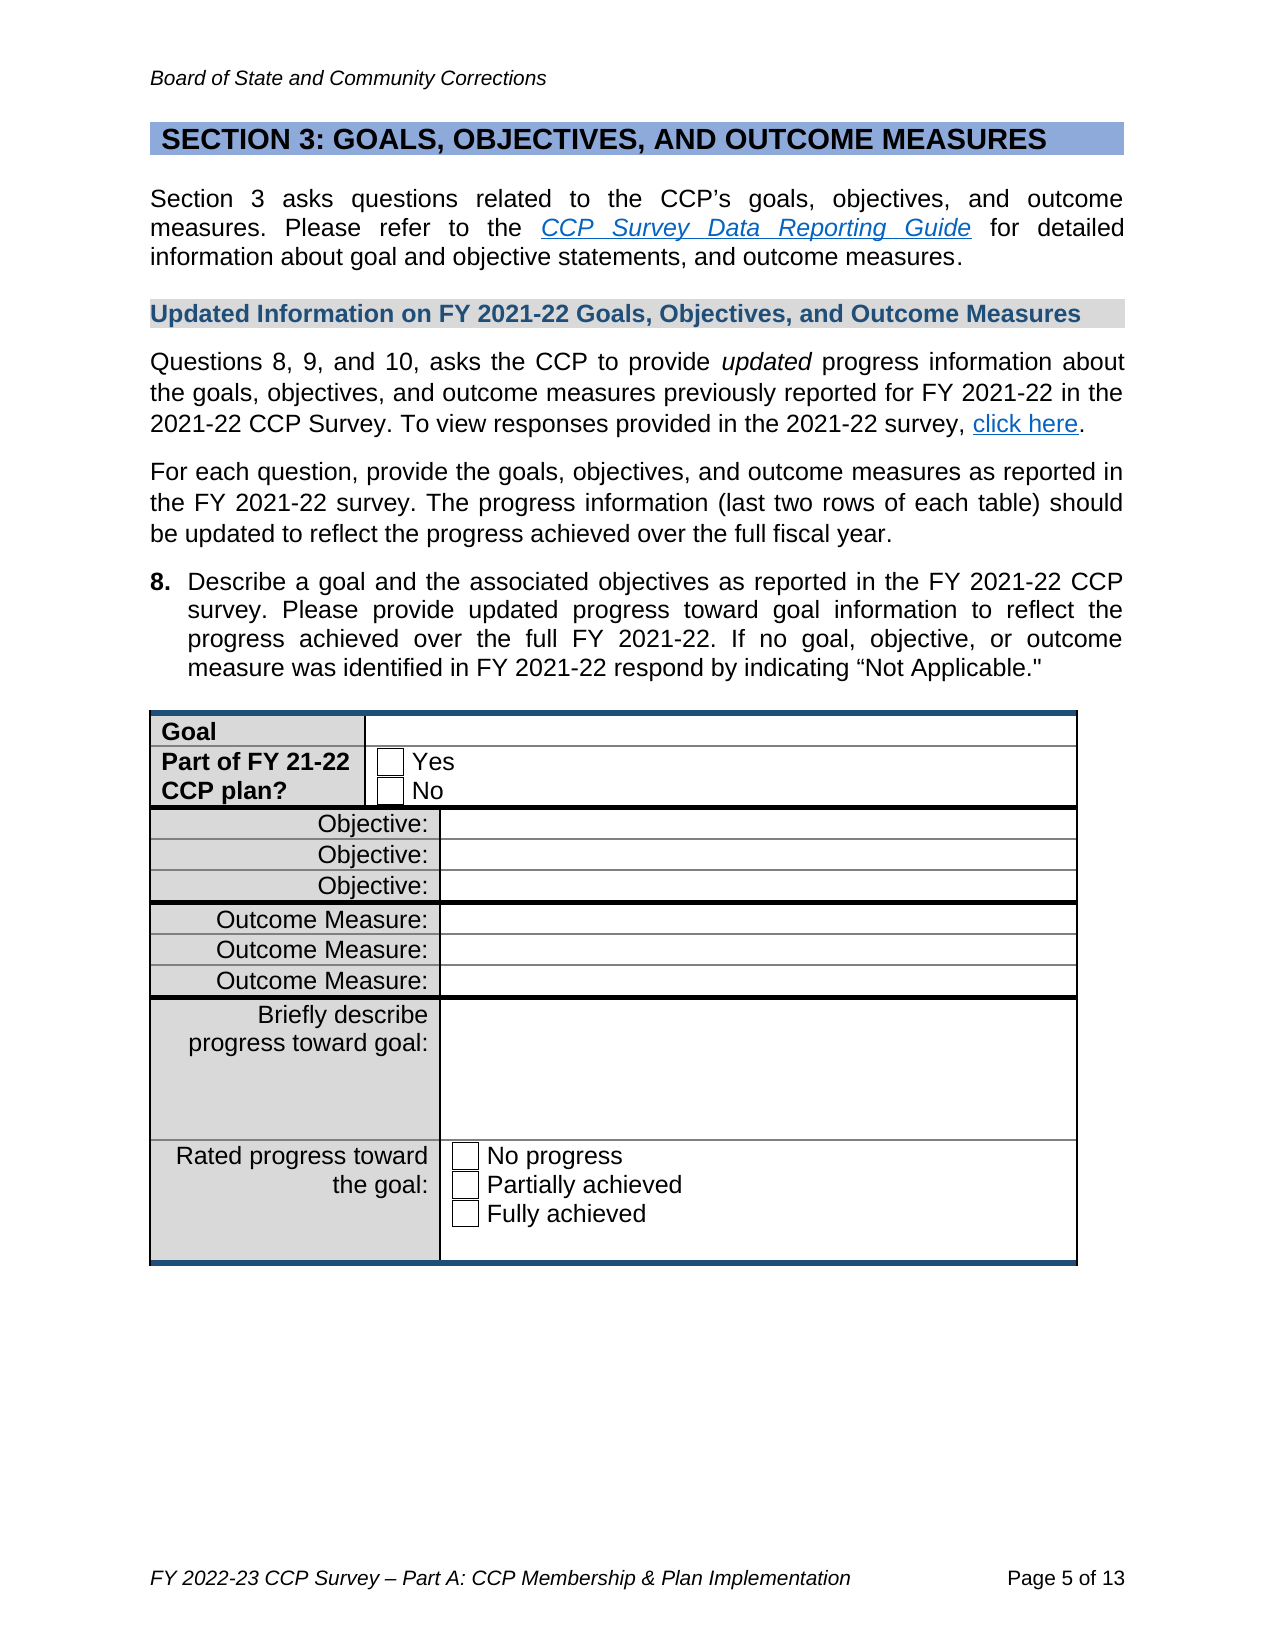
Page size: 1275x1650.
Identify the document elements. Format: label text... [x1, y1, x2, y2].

table_cell Yes No [366, 747, 1076, 805]
table_header SECTION 3: GOALS, OBJECTIVES, AND OUTCOME MEASURES [150, 122, 1124, 155]
table_cell Outcome Measure: [151, 966, 439, 995]
table_cell [441, 966, 1076, 995]
table_cell Rated progress toward the goal: [151, 1141, 439, 1260]
table_header Goal [151, 716, 364, 745]
text Section 3 asks questions related to the CCP’s goals, objectives, and outcome measures. Please refer to the CCP Survey Data Reporting Guide for detailed information about goal and objective statements, and outcome measures. [150, 184, 1125, 270]
table_cell [441, 905, 1076, 933]
table_cell [441, 1000, 1076, 1139]
table_cell Part of FY 21-22 CCP plan? [151, 747, 364, 805]
table_cell Objective: [151, 871, 439, 900]
table_cell Outcome Measure: [151, 935, 439, 964]
table_cell Briefly describe progress toward goal: [151, 1000, 439, 1139]
table_cell Objective: [151, 810, 439, 838]
table_cell Outcome Measure: [151, 905, 439, 933]
list Describe a goal and the associated objectives as reported in the FY 2021-22 CCP survey. Please provide updated progress toward goal information to reflect the progress achieved over the full FY 2021-22. If no goal, objective, or outcome measure was identified in FY 2021-22 respond by indicating “Not Applicable." [150, 566, 1125, 681]
table_cell [441, 935, 1076, 964]
table_header [366, 716, 1076, 745]
table_cell [441, 840, 1076, 869]
table_cell [441, 871, 1076, 900]
text Questions 8, 9, and 10, asks the CCP to provide updated progress information about the goals, objectives, and outcome measures previously reported for FY 2021-22 in the 2021-22 CCP Survey. To view responses provided in the 2021-22 survey, click here. [150, 347, 1125, 438]
table_cell Objective: [151, 840, 439, 869]
text Updated Information on FY 2021-22 Goals, Objectives, and Outcome Measures [150, 299, 1125, 328]
table_cell No progress Partially achieved Fully achieved [441, 1141, 1076, 1260]
text For each question, provide the goals, objectives, and outcome measures as reported in the FY 2021-22 survey. The progress information (last two rows of each table) should be updated to reflect the progress achieved over the full fiscal year. [150, 457, 1125, 547]
table_cell [441, 810, 1076, 838]
